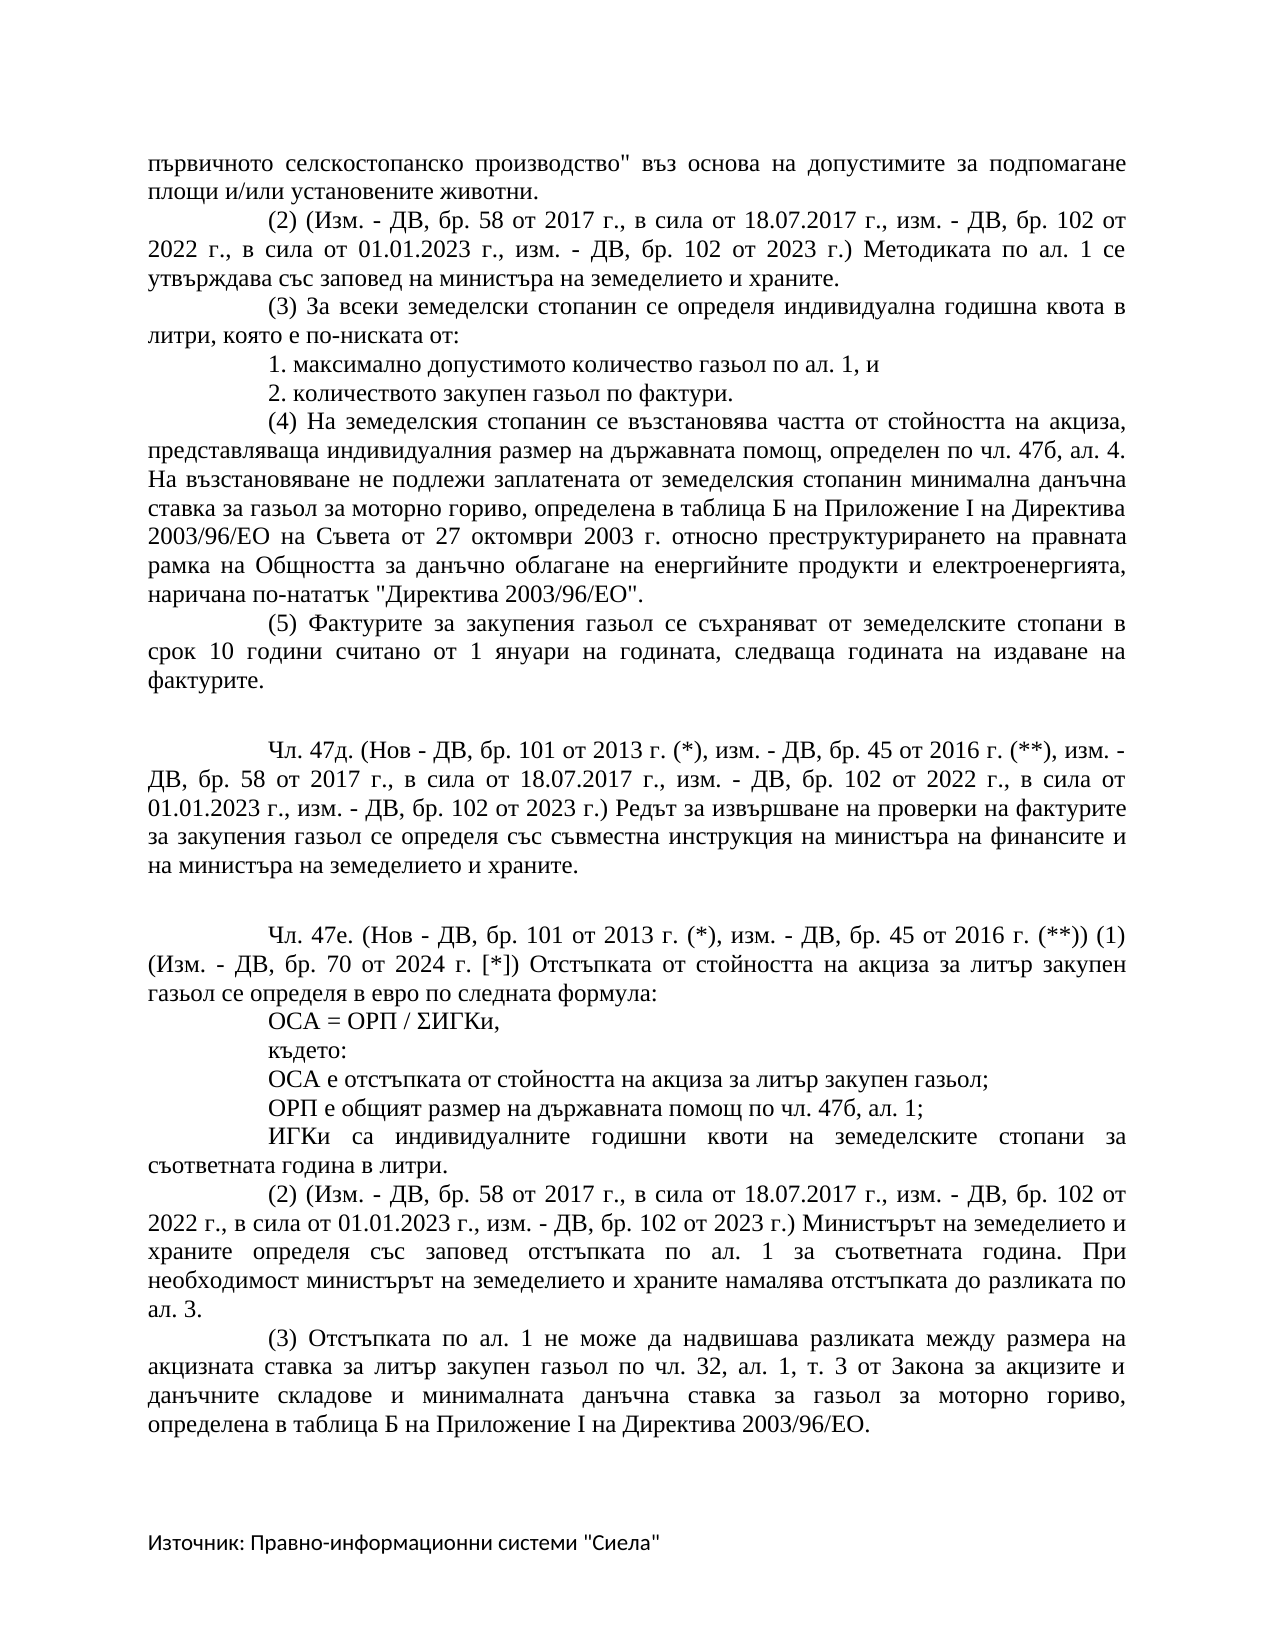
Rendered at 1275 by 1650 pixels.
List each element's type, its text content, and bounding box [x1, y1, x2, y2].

text (2) (Изм. - ДВ, бр. 58 от 2017 г., в сила от 18.07.2017 г., изм. - ДВ, бр. 102 от 2022 г., в сила от 01.01.2023 г., изм. - ДВ, бр. 102 от 2023 г.) Министърът на земеделието и храните определя със заповед отстъпката по ал. 1 за съответната година. При необходимост министърът на земеделието и храните намалява отстъпката до разликата по ал. 3. [148, 1179, 1127, 1323]
text ОСА е отстъпката от стойността на акциза за литър закупен газьол; [148, 1064, 1127, 1093]
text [148, 148, 1127, 205]
text (5) Фактурите за закупения газьол се съхраняват от земеделските стопани в срок 10 години считано от 1 януари на годината, следваща годината на издаване на фактурите. [148, 608, 1127, 694]
text ОРП е общият размер на държавната помощ по чл. 47б, ал. 1; [148, 1093, 1127, 1121]
text (2) (Изм. - ДВ, бр. 58 от 2017 г., в сила от 18.07.2017 г., изм. - ДВ, бр. 102 от 2022 г., в сила от 01.01.2023 г., изм. - ДВ, бр. 102 от 2023 г.) Методиката по ал. 1 се утвърждава със заповед на министъра на земеделието и храните. [148, 205, 1127, 291]
text ИГКи са индивидуалните годишни квоти на земеделските стопани за съответната година в литри. [148, 1121, 1127, 1179]
text Чл. 47д. (Нов - ДВ, бр. 101 от 2013 г. (*), изм. - ДВ, бр. 45 от 2016 г. (**), изм. - ДВ, бр. 58 от 2017 г., в сила от 18.07.2017 г., изм. - ДВ, бр. 102 от 2022 г., в сила от 01.01.2023 г., изм. - ДВ, бр. 102 от 2023 г.) Редът за извършване на проверки на фактурите за закупения газьол се определя със съвместна инструкция на министъра на финансите и на министъра на земеделието и храните. [148, 735, 1127, 879]
text ОСА = ОРП / ΣИГКи, [148, 1006, 1127, 1035]
text 1. максимално допустимото количество газьол по ал. 1, и [148, 349, 1127, 378]
text (3) За всеки земеделски стопанин се определя индивидуална годишна квота в литри, която е по-ниската от: [148, 291, 1127, 349]
text (4) На земеделския стопанин се възстановява частта от стойността на акциза, представляваща индивидуалния размер на държавната помощ, определен по чл. 47б, ал. 4. На възстановяване не подлежи заплатената от земеделския стопанин минимална данъчна ставка за газьол за моторно гориво, определена в таблица Б на Приложение І на Директива 2003/96/ЕО на Съвета от 27 октомври 2003 г. относно преструктурирането на правната рамка на Общността за данъчно облагане на енергийните продукти и електроенергията, наричана по-нататък "Директива 2003/96/ЕО". [148, 406, 1127, 608]
text 2. количеството закупен газьол по фактури. [148, 378, 1127, 406]
text където: [148, 1035, 1127, 1064]
text Чл. 47е. (Нов - ДВ, бр. 101 от 2013 г. (*), изм. - ДВ, бр. 45 от 2016 г. (**)) (1) (Изм. - ДВ, бр. 70 от 2024 г. [*]) Отстъпката от стойността на акциза за литър закупен газьол се определя в евро по следната формула: [148, 920, 1127, 1006]
text (3) Отстъпката по ал. 1 не може да надвишава разликата между размера на акцизната ставка за литър закупен газьол по чл. 32, ал. 1, т. 3 от Закона за акцизите и данъчните складове и минималната данъчна ставка за газьол за моторно гориво, определена в таблица Б на Приложение І на Директива 2003/96/ЕО. [148, 1323, 1127, 1438]
